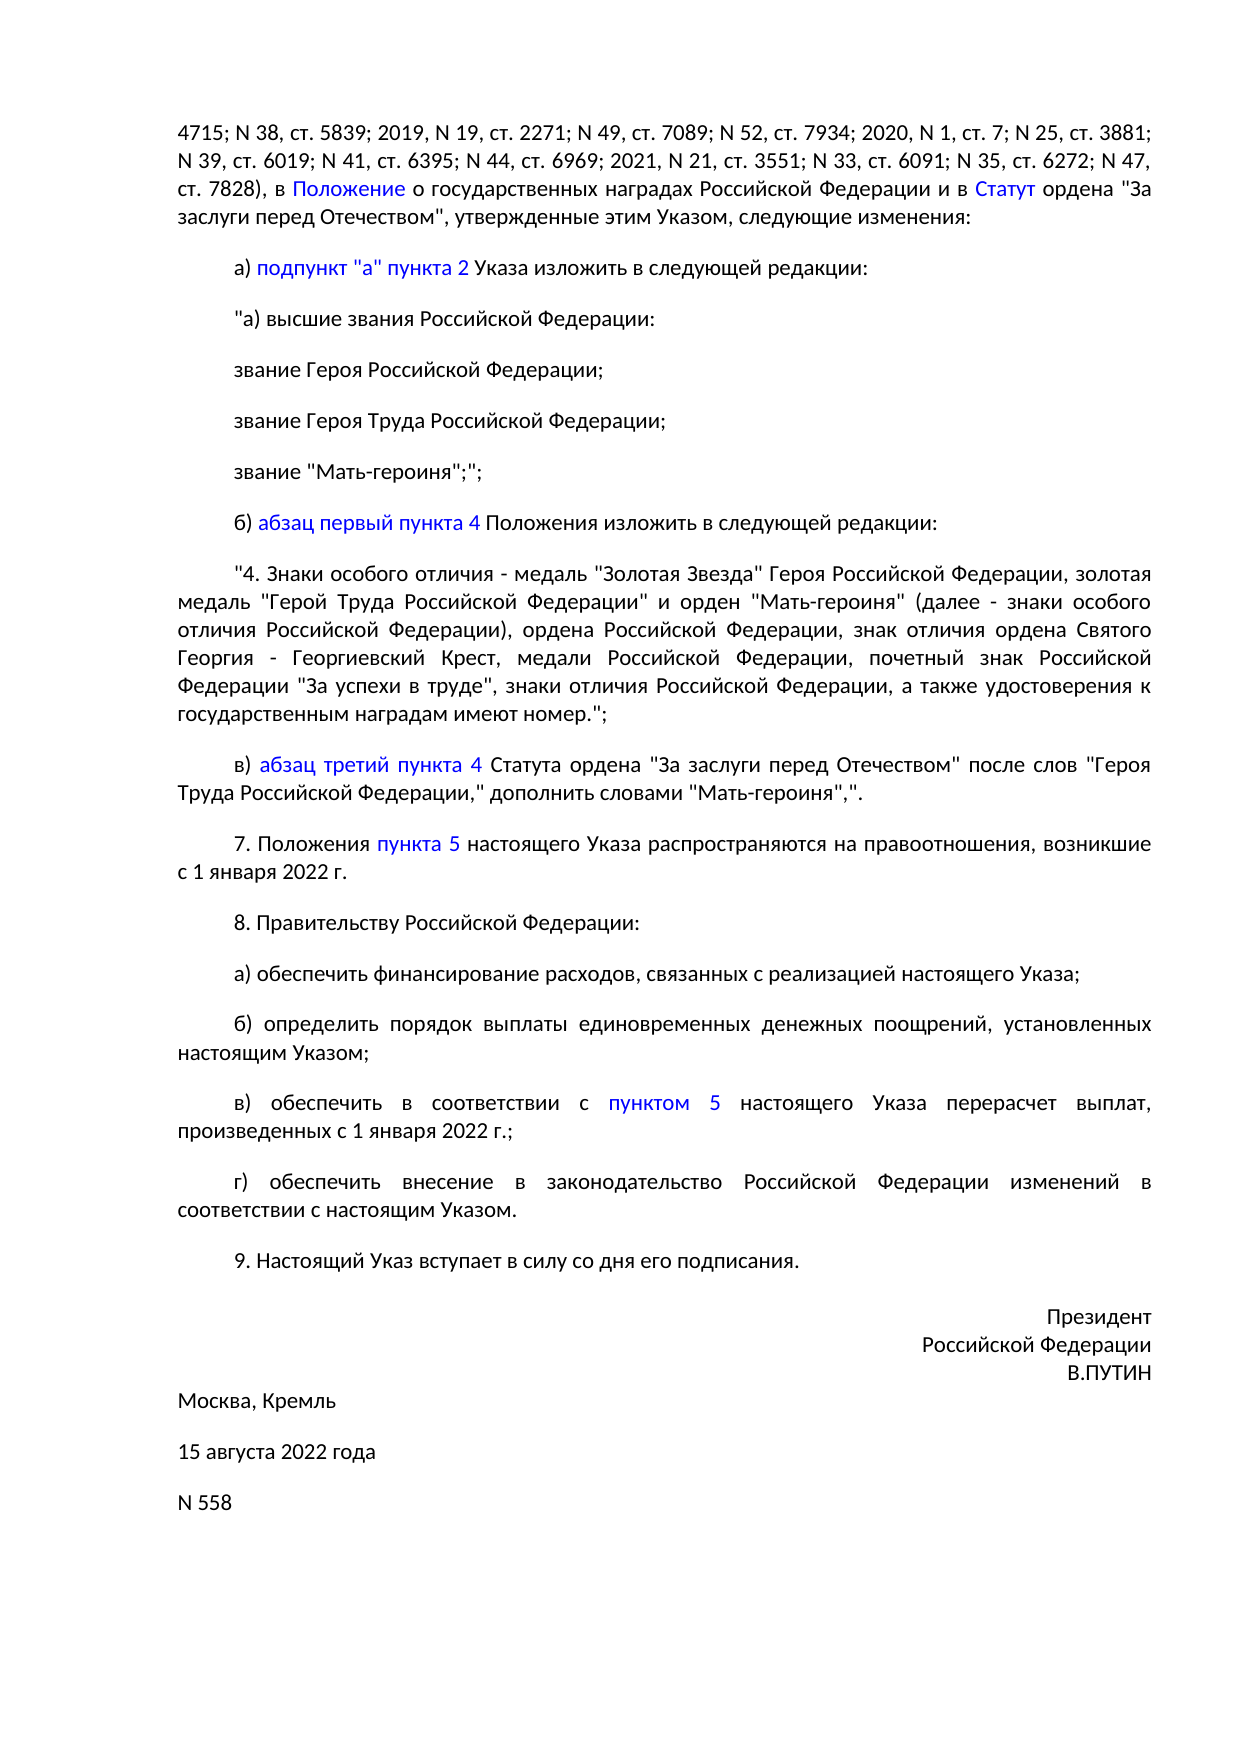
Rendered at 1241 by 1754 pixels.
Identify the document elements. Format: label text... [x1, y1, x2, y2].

text а) обеспечить финансирование расходов, связанных с реализацией настоящего Указа; [177, 959, 1152, 987]
text в) обеспечить в соответствии с пунктом 5 настоящего Указа перерасчет выплат, произведенных с 1 января 2022 г.; [177, 1088, 1152, 1144]
text Российской Федерации [177, 1331, 1152, 1358]
text Москва, Кремль [177, 1387, 1152, 1414]
text г) обеспечить внесение в законодательство Российской Федерации изменений в соответствии с настоящим Указом. [177, 1167, 1152, 1223]
text 9. Настоящий Указ вступает в силу со дня его подписания. [177, 1246, 1152, 1274]
text N 558 [177, 1488, 1152, 1516]
text звание Героя Труда Российской Федерации; [177, 406, 1152, 434]
text 7. Положения пункта 5 настоящего Указа распространяются на правоотношения, возникшие с 1 января 2022 г. [177, 829, 1152, 885]
text В.ПУТИН [177, 1358, 1152, 1387]
text звание Героя Российской Федерации; [177, 355, 1152, 383]
text а) подпункт "а" пункта 2 Указа изложить в следующей редакции: [177, 253, 1152, 281]
text 8. Правительству Российской Федерации: [177, 908, 1152, 936]
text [177, 118, 1152, 230]
text звание "Мать-героиня";"; [177, 457, 1152, 485]
text Президент [177, 1302, 1152, 1331]
text б) определить порядок выплаты единовременных денежных поощрений, установленных настоящим Указом; [177, 1009, 1152, 1066]
text "а) высшие звания Российской Федерации: [177, 304, 1152, 332]
text "4. Знаки особого отличия - медаль "Золотая Звезда" Героя Российской Федерации, золотая медаль "Герой Труда Российской Федерации" и орден "Мать-героиня" (далее - знаки особого отличия Российской Федерации), ордена Российской Федерации, знак отличия ордена Святого Георгия - Георгиевский Крест, медали Российской Федерации, почетный знак Российской Федерации "За успехи в труде", знаки отличия Российской Федерации, а также удостоверения к государственным наградам имеют номер."; [177, 559, 1152, 727]
text 15 августа 2022 года [177, 1437, 1152, 1466]
text в) абзац третий пункта 4 Статута ордена "За заслуги перед Отечеством" после слов "Героя Труда Российской Федерации," дополнить словами "Мать-героиня",". [177, 750, 1152, 806]
text б) абзац первый пункта 4 Положения изложить в следующей редакции: [177, 508, 1152, 536]
